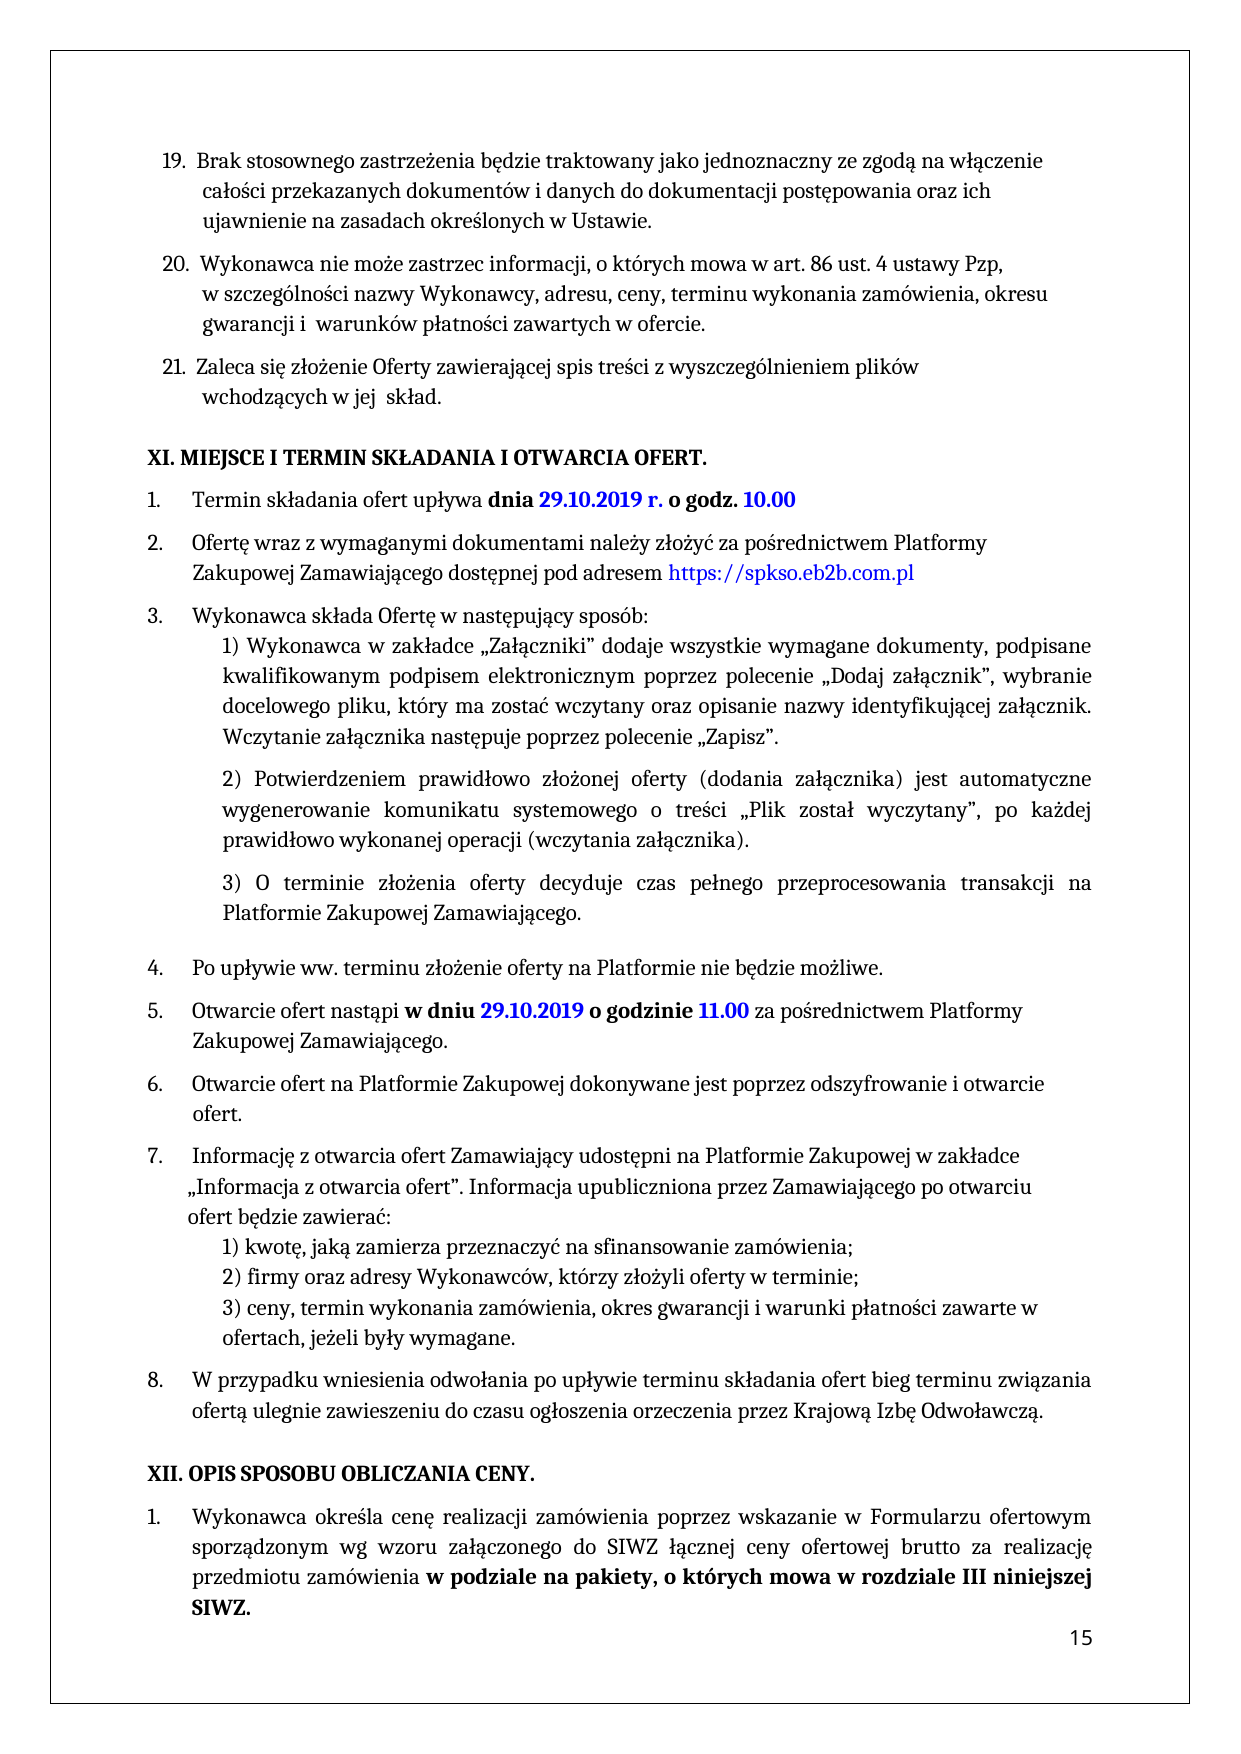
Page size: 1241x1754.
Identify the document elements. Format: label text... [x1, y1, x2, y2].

text ofert. [147, 1101, 1093, 1127]
list 2) firmy oraz adresy Wykonawców, którzy złożyli oferty w terminie; [222, 1264, 1093, 1291]
list 21. Zaleca się złożenie Oferty zawierającej spis treści z wyszczególnieniem plików [162, 354, 1093, 380]
list Wykonawca określa cenę realizacji zamówienia poprzez wskazanie w Formularzu ofertowym sporządzonym wg wzoru załączonego do SIWZ łącznej ceny ofertowej brutto za realizację przedmiotu zamówienia w podziale na pakiety, o których mowa w rozdziale III niniejszej SIWZ. [147, 1504, 1093, 1621]
list całości przekazanych dokumentów i danych do dokumentacji postępowania oraz ich [162, 178, 1093, 204]
text 4. Po upływie ww. terminu złożenie oferty na Platformie nie będzie możliwe. [147, 955, 1093, 981]
list wchodzących w jej skład. [162, 384, 1093, 410]
text 3. Wykonawca składa Ofertę w następujący sposób: [147, 603, 1093, 629]
list 20. Wykonawca nie może zastrzec informacji, o których mowa w art. 86 ust. 4 ustawy Pzp, w szczególności nazwy Wykonawcy, adresu, ceny, terminu wykonania zamówienia, okresu [162, 251, 1093, 307]
text 1. Termin składania ofert upływa dnia 29.10.2019 r. o godz. 10.00 [147, 487, 1093, 513]
list 1) kwotę, jaką zamierza przeznaczyć na sfinansowanie zamówienia; [222, 1234, 1093, 1260]
list 3) O terminie złożenia oferty decyduje czas pełnego przeprocesowania transakcji na Platformie Zakupowej Zamawiającego. [222, 869, 1093, 926]
text XII. OPIS SPOSOBU OBLICZANIA CENY. [147, 1461, 1093, 1487]
list ujawnienie na zasadach określonych w Ustawie. [162, 208, 1093, 234]
text „Informacja z otwarcia ofert”. Informacja upubliczniona przez Zamawiającego po otwarciu [147, 1173, 1093, 1200]
text 6. Otwarcie ofert na Platformie Zakupowej dokonywane jest poprzez odszyfrowanie i otwarcie [147, 1070, 1093, 1097]
text Zakupowej Zamawiającego dostępnej pod adresem https://spkso.eb2b.com.pl [147, 560, 1093, 586]
text 2. Ofertę wraz z wymaganymi dokumentami należy złożyć za pośrednictwem Platformy [147, 530, 1093, 556]
list 3) ceny, termin wykonania zamówienia, okres gwarancji i warunki płatności zawarte w ofertach, jeżeli były wymagane. [222, 1294, 1093, 1351]
text 7. Informację z otwarcia ofert Zamawiający udostępni na Platformie Zakupowej w zakładce [147, 1143, 1093, 1170]
text Zakupowej Zamawiającego. [147, 1028, 1093, 1054]
text XI. MIEJSCE I TERMIN SKŁADANIA I OTWARCIA OFERT. [147, 444, 1093, 471]
text 5. Otwarcie ofert nastąpi w dniu 29.10.2019 o godzinie 11.00 za pośrednictwem Platformy [147, 997, 1093, 1024]
list gwarancji i warunków płatności zawartych w ofercie. [162, 311, 1093, 337]
text ofert będzie zawierać: [147, 1204, 1093, 1230]
list 1) Wykonawca w zakładce „Załączniki” dodaje wszystkie wymagane dokumenty, podpisane kwalifikowanym podpisem elektronicznym poprzez polecenie „Dodaj załącznik”, wybranie docelowego pliku, który ma zostać wczytany oraz opisanie nazwy identyfikującej załącznik. Wczytanie załącznika następuje poprzez polecenie „Zapisz”. [222, 633, 1093, 750]
list 19. Brak stosownego zastrzeżenia będzie traktowany jako jednoznaczny ze zgodą na włączenie [162, 147, 1093, 174]
text 8. W przypadku wniesienia odwołania po upływie terminu składania ofert bieg terminu związania ofertą ulegnie zawieszeniu do czasu ogłoszenia orzeczenia przez Krajową Izbę Odwoławczą. [147, 1367, 1093, 1424]
list 2) Potwierdzeniem prawidłowo złożonej oferty (dodania załącznika) jest automatyczne wygenerowanie komunikatu systemowego o treści „Plik został wyczytany”, po każdej prawidłowo wykonanej operacji (wczytania załącznika). [222, 766, 1093, 853]
